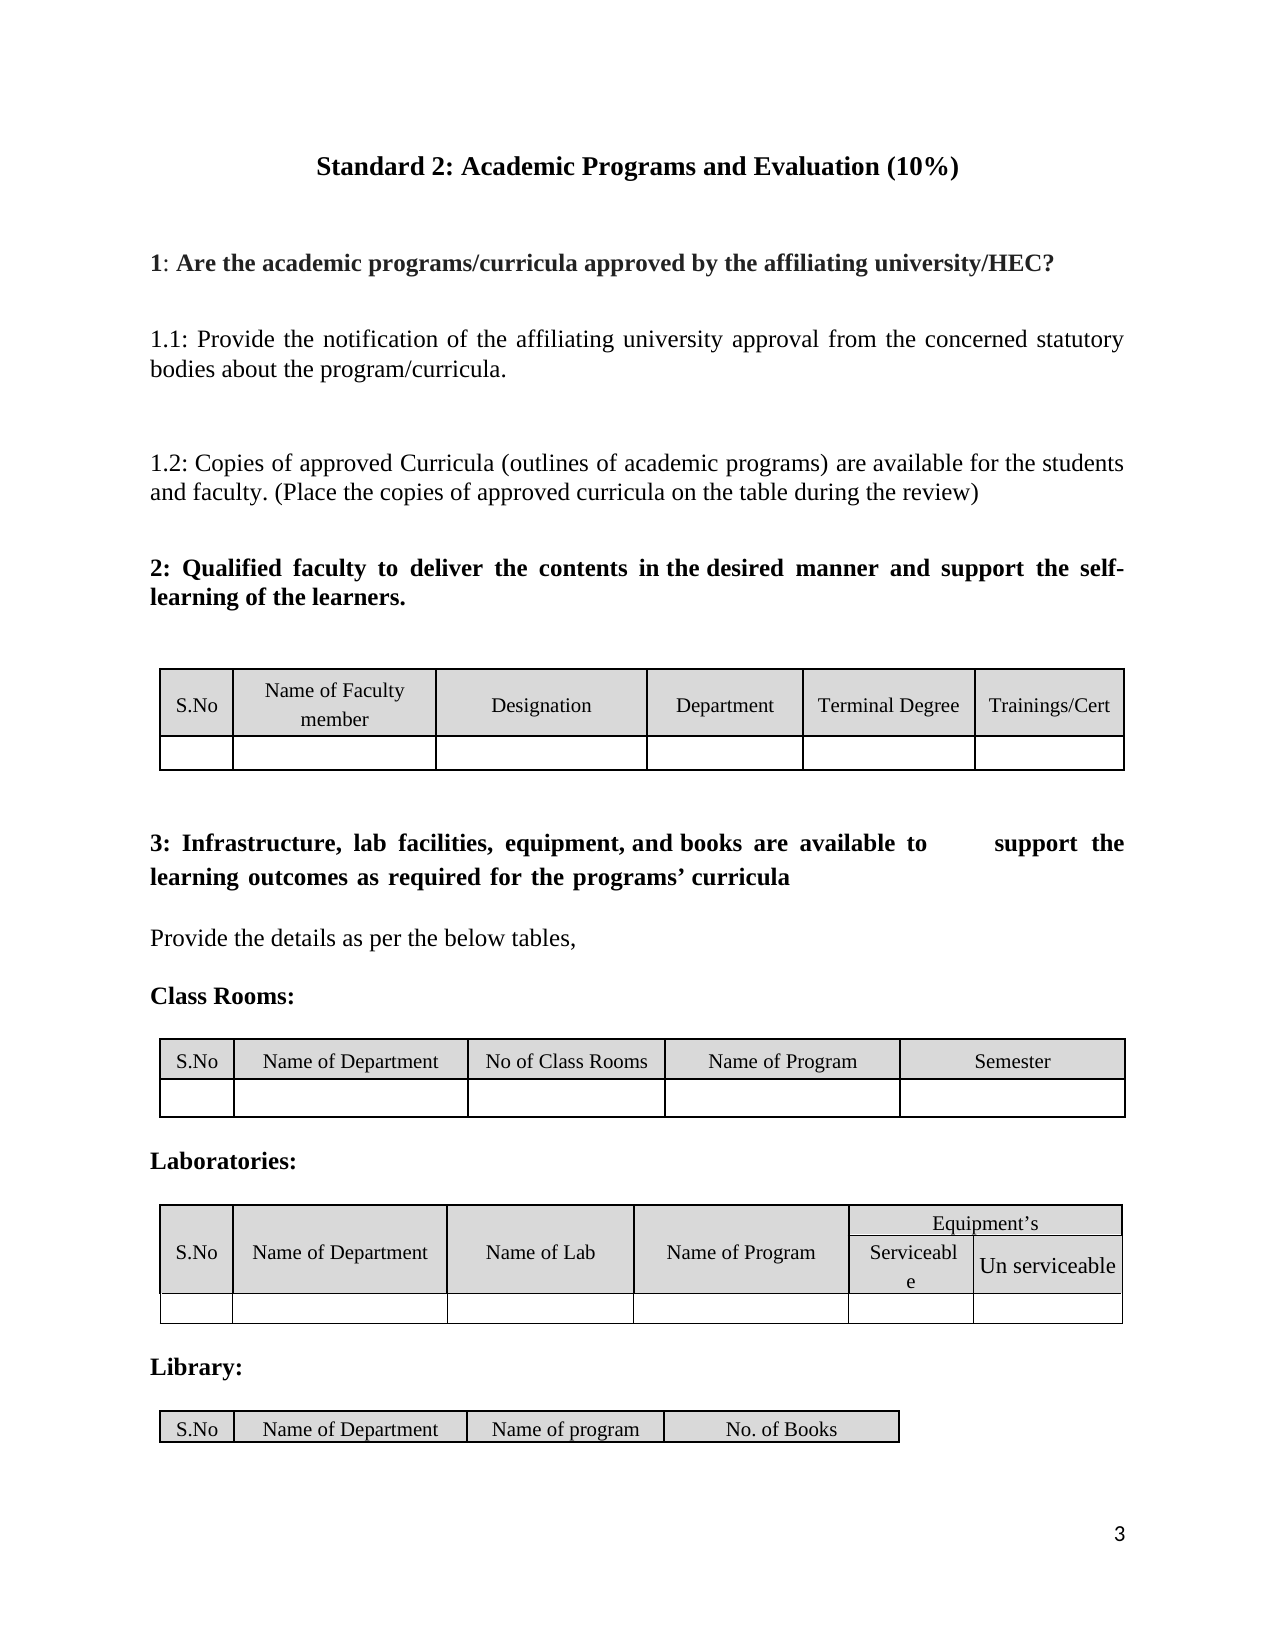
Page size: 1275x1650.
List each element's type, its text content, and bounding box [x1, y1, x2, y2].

table_cell [804, 737, 974, 769]
table_header Name of Department [235, 1412, 466, 1441]
table_header Name of Program [666, 1040, 899, 1078]
table_header Department [648, 670, 802, 735]
text 1: Are the academic programs/curricula approved by the affiliating university/HEC? [150, 248, 1125, 277]
table_header S.No [161, 670, 232, 735]
table_cell [161, 1294, 232, 1323]
table_header Name of program [468, 1412, 663, 1441]
text 2: Qualified faculty to deliver the contents in the desired manner and support the self-learning of the learners. [150, 553, 1125, 610]
table_header Designation [437, 670, 646, 735]
table_header No. of Books [665, 1412, 898, 1441]
table_cell [235, 1080, 467, 1116]
table_cell [437, 737, 646, 769]
table_cell [849, 1294, 973, 1323]
text Library: [150, 1352, 1125, 1381]
table_cell [648, 737, 802, 769]
table_header S.No [161, 1206, 232, 1293]
table_cell [901, 1080, 1124, 1116]
text Standard 2: Academic Programs and Evaluation (10%) [150, 150, 1125, 181]
text Class Rooms: [150, 981, 1125, 1009]
table_header Name of Lab [448, 1206, 633, 1293]
table_cell [976, 737, 1123, 769]
text 3: Infrastructure, lab facilities, equipment, and books are available to support the learning outcomes as required for the programs’ curricula [150, 828, 1125, 890]
table_cell Serviceable [850, 1236, 973, 1293]
table_header Terminal Degree [804, 670, 974, 735]
table_header Name of Department [235, 1040, 467, 1078]
table_header Name of Program [635, 1206, 848, 1293]
table_cell [666, 1080, 899, 1116]
table_header Name of Faculty member [234, 670, 435, 735]
table_cell [234, 737, 435, 769]
text Laboratories: [150, 1146, 1125, 1175]
table_header Name of Department [234, 1206, 446, 1293]
table_header Equipment’s [850, 1206, 1121, 1234]
text 1.1: Provide the notification of the affiliating university approval from the concerned statutory bodies about the program/curricula. [150, 324, 1125, 383]
table_cell [161, 1080, 233, 1116]
table_cell [469, 1080, 664, 1116]
table_header Trainings/Cert [976, 670, 1123, 735]
table_header S.No [161, 1412, 233, 1441]
text 1.2: Copies of approved Curricula (outlines of academic programs) are available for the students and faculty. (Place the copies of approved curricula on the table during the review) [150, 448, 1125, 506]
table_cell [974, 1293, 1122, 1323]
table_header Semester [901, 1040, 1124, 1078]
table_cell [161, 737, 232, 769]
table_cell [233, 1294, 447, 1323]
table_cell Un serviceable [974, 1236, 1122, 1293]
text Provide the details as per the below tables, [150, 923, 1125, 952]
table_cell [634, 1294, 848, 1323]
table_header No of Class Rooms [469, 1040, 664, 1078]
table_header S.No [161, 1040, 233, 1078]
table_cell [448, 1294, 633, 1323]
